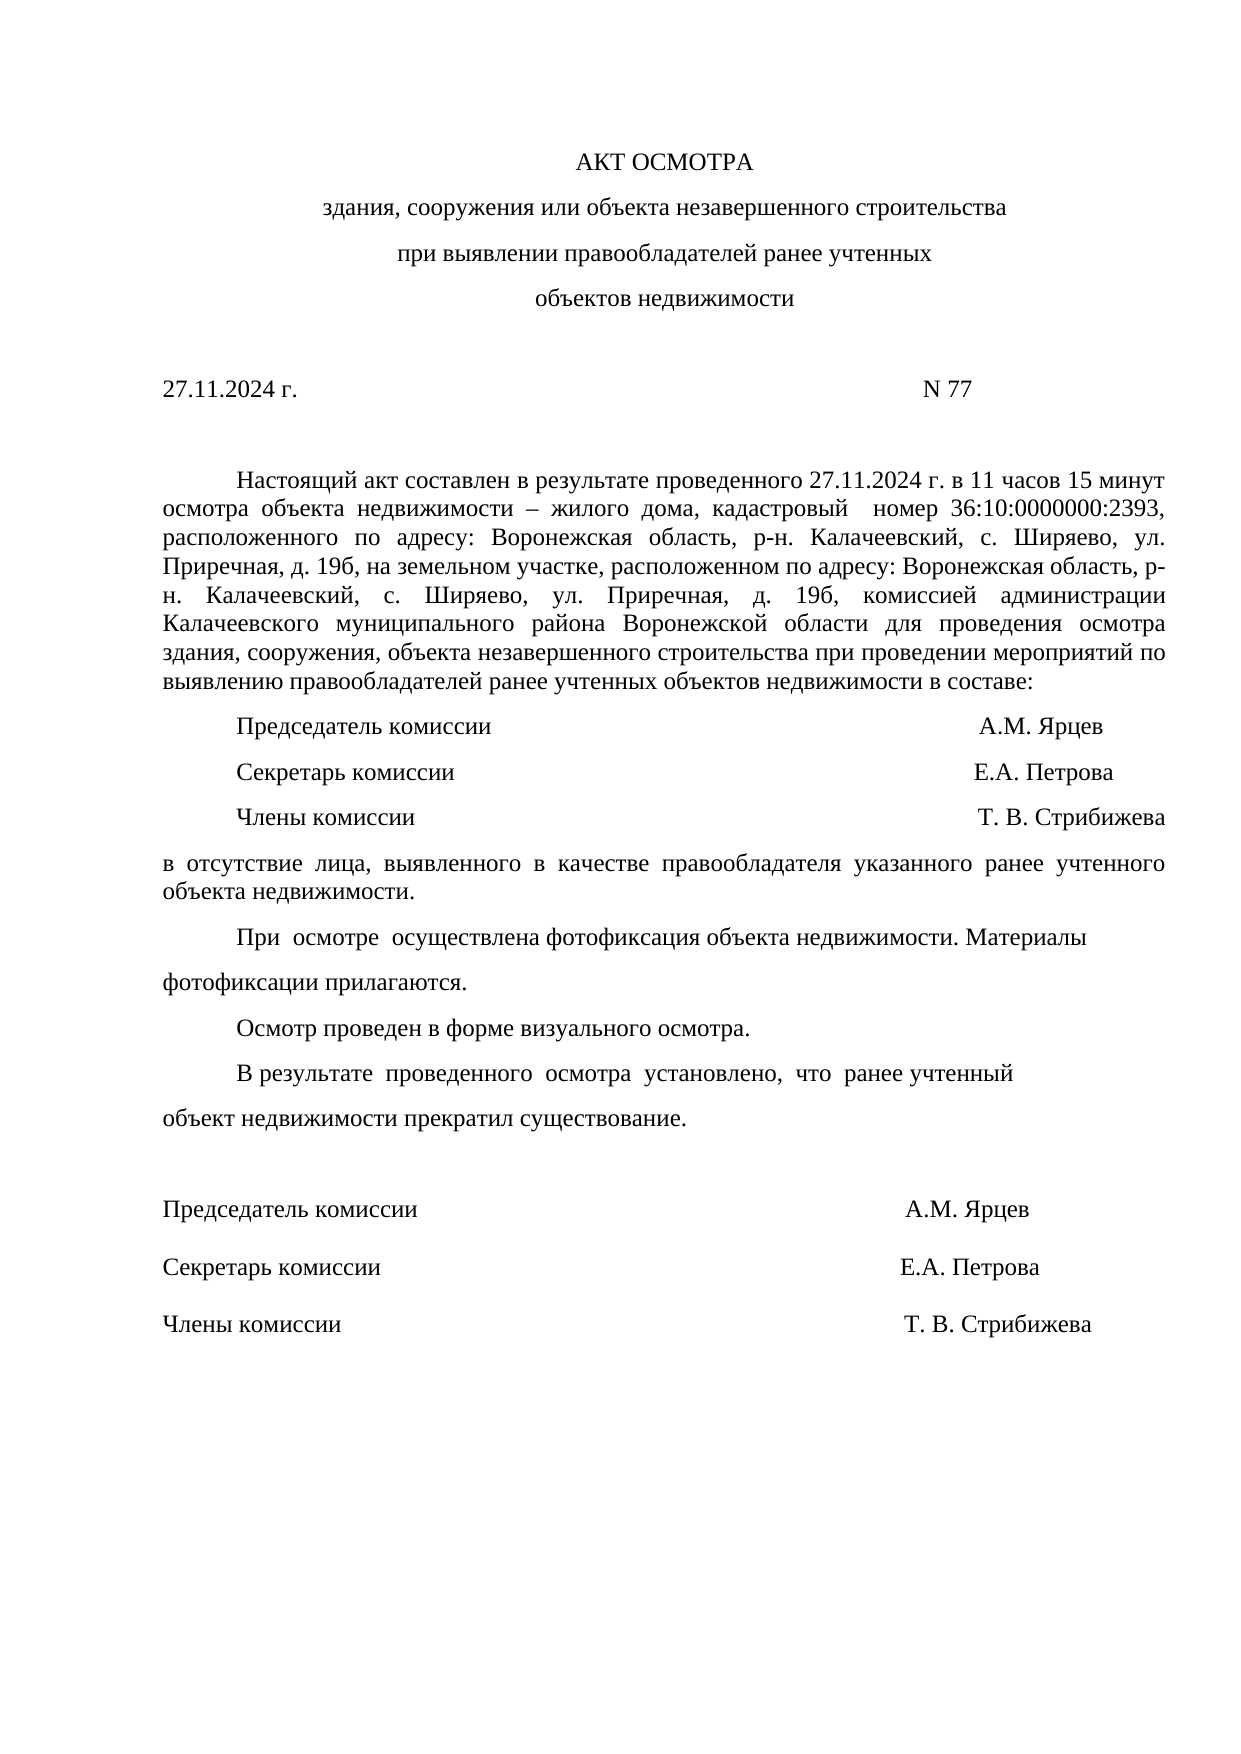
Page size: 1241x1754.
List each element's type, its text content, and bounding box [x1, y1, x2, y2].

text АКТ ОСМОТРА [162, 147, 1167, 176]
text в отсутствие лица, выявленного в качестве правообладателя указанного ранее учтенного объекта недвижимости. [162, 848, 1167, 905]
text здания, сооружения или объекта незавершенного строительства [162, 192, 1167, 221]
text 27.11.2024 г. N 77 [162, 374, 1167, 403]
text при выявлении правообладателей ранее учтенных [162, 238, 1167, 266]
text Осмотр проведен в форме визуального осмотра. [162, 1013, 1167, 1041]
text Секретарь комиссии Е.А. Петрова [162, 1252, 1167, 1281]
text фотофиксации прилагаются. [162, 967, 1167, 996]
text Секретарь комиссии Е.А. Петрова [162, 757, 1167, 786]
text Члены комиссии Т. В. Стрибижева [162, 802, 1167, 831]
text В результате проведенного осмотра установлено, что ранее учтенный [162, 1058, 1167, 1087]
text объектов недвижимости [162, 283, 1167, 312]
text Председатель комиссии А.М. Ярцев [162, 711, 1167, 740]
text При осмотре осуществлена фотофиксация объекта недвижимости. Материалы [162, 922, 1167, 951]
text Председатель комиссии А.М. Ярцев [162, 1194, 1167, 1223]
text Настоящий акт составлен в результате проведенного 27.11.2024 г. в 11 часов 15 минут осмотра объекта недвижимости – жилого дома, кадастровый номер 36:10:0000000:2393, расположенного по адресу: Воронежская область, р-н. Калачеевский, с. Ширяево, ул. Приречная, д. 19б, на земельном участке, расположенном по адресу: Воронежская область, р-н. Калачеевский, с. Ширяево, ул. Приречная, д. 19б, комиссией администрации Калачеевского муниципального района Воронежской области для проведения осмотра здания, сооружения, объекта незавершенного строительства при проведении мероприятий по выявлению правообладателей ранее учтенных объектов недвижимости в составе: [162, 465, 1167, 695]
text объект недвижимости прекратил существование. [162, 1103, 1167, 1132]
text Члены комиссии Т. В. Стрибижева [162, 1309, 1167, 1338]
